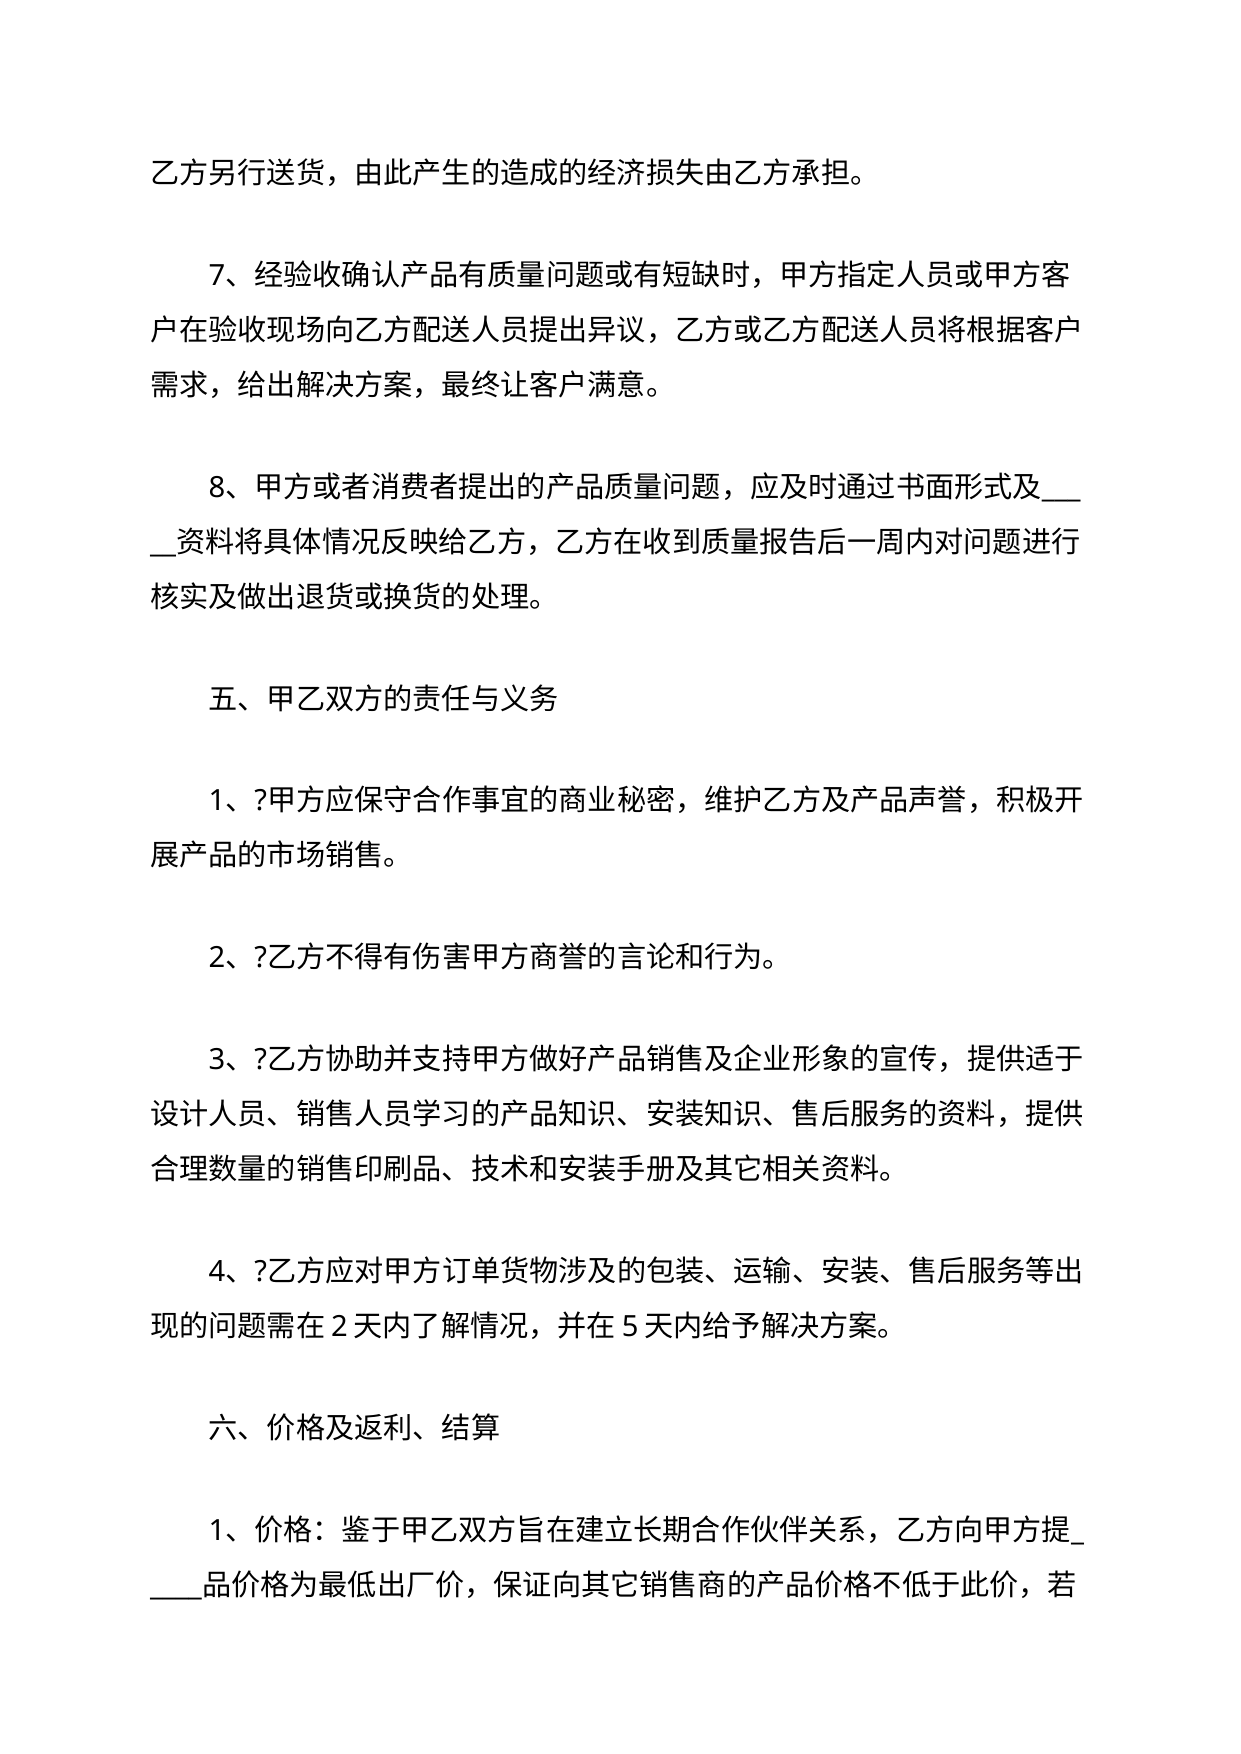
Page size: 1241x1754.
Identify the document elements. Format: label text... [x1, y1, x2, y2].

text 4、?乙方应对甲方订单货物涉及的包装、运输、安装、售后服务等出现的问题需在2天内了解情况，并在5天内给予解决方案。 [150, 1247, 1090, 1345]
text 五、甲乙双方的责任与义务 [150, 675, 1090, 717]
text 7、经验收确认产品有质量问题或有短缺时，甲方指定人员或甲方客户在验收现场向乙方配送人员提出异议，乙方或乙方配送人员将根据客户需求，给出解决方案，最终让客户满意。 [150, 252, 1090, 404]
text 六、价格及返利、结算 [150, 1404, 1090, 1447]
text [150, 150, 1090, 192]
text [150, 1506, 1090, 1603]
text 2、?乙方不得有伤害甲方商誉的言论和行为。 [150, 934, 1090, 976]
text 3、?乙方协助并支持甲方做好产品销售及企业形象的宣传，提供适于设计人员、销售人员学习的产品知识、安装知识、售后服务的资料，提供合理数量的销售印刷品、技术和安装手册及其它相关资料。 [150, 1036, 1090, 1188]
text 1、?甲方应保守合作事宜的商业秘密，维护乙方及产品声誉，积极开展产品的市场销售。 [150, 777, 1090, 874]
text 8、甲方或者消费者提出的产品质量问题，应及时通过书面形式及_____资料将具体情况反映给乙方，乙方在收到质量报告后一周内对问题进行核实及做出退货或换货的处理。 [150, 463, 1090, 616]
